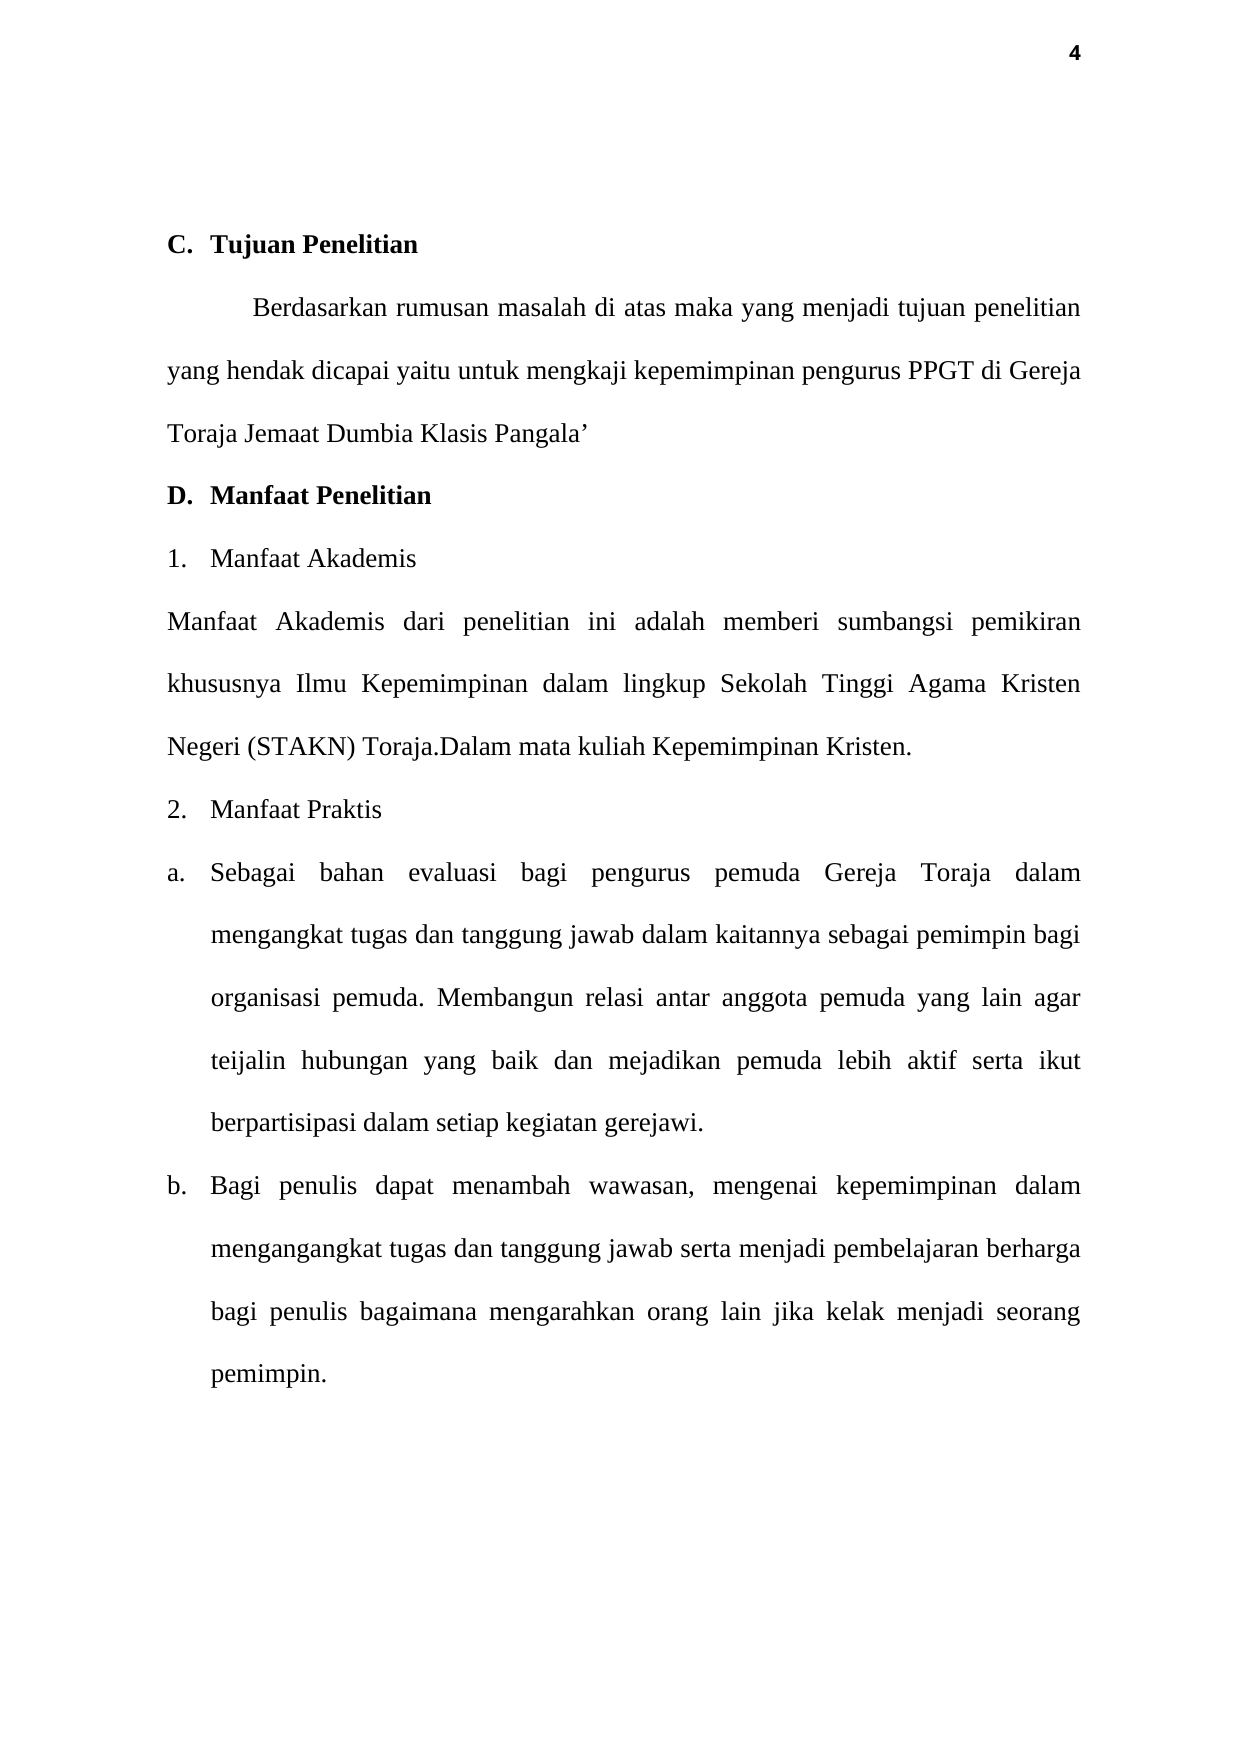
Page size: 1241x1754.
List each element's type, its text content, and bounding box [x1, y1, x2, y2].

subtitle Tujuan Penelitian [167, 204, 1082, 266]
text Manfaat Akademis dari penelitian ini adalah memberi sumbangsi pemikiran khususnya Ilmu Kepemimpinan dalam lingkup Sekolah Tinggi Agama Kristen Negeri (STAKN) Toraja.Dalam mata kuliah Kepemimpinan Kristen. [167, 580, 1082, 768]
list Manfaat Akademis [167, 517, 1082, 580]
text Berdasarkan rumusan masalah di atas maka yang menjadi tujuan penelitian yang hendak dicapai yaitu untuk mengkaji kepemimpinan pengurus PPGT di Gereja Toraja Jemaat Dumbia Klasis Pangala’ [167, 266, 1082, 454]
list Bagi penulis dapat menambah wawasan, mengenai kepemimpinan dalam mengangangkat tugas dan tanggung jawab serta menjadi pembelajaran berharga bagi penulis bagaimana mengarahkan orang lain jika kelak menjadi seorang pemimpin. [167, 1144, 1082, 1395]
subtitle Manfaat Penelitian [167, 454, 1082, 517]
list Manfaat Praktis [167, 768, 1082, 831]
list Sebagai bahan evaluasi bagi pengurus pemuda Gereja Toraja dalam mengangkat tugas dan tanggung jawab dalam kaitannya sebagai pemimpin bagi organisasi pemuda. Membangun relasi antar anggota pemuda yang lain agar teijalin hubungan yang baik dan mejadikan pemuda lebih aktif serta ikut berpartisipasi dalam setiap kegiatan gerejawi. [167, 831, 1082, 1144]
